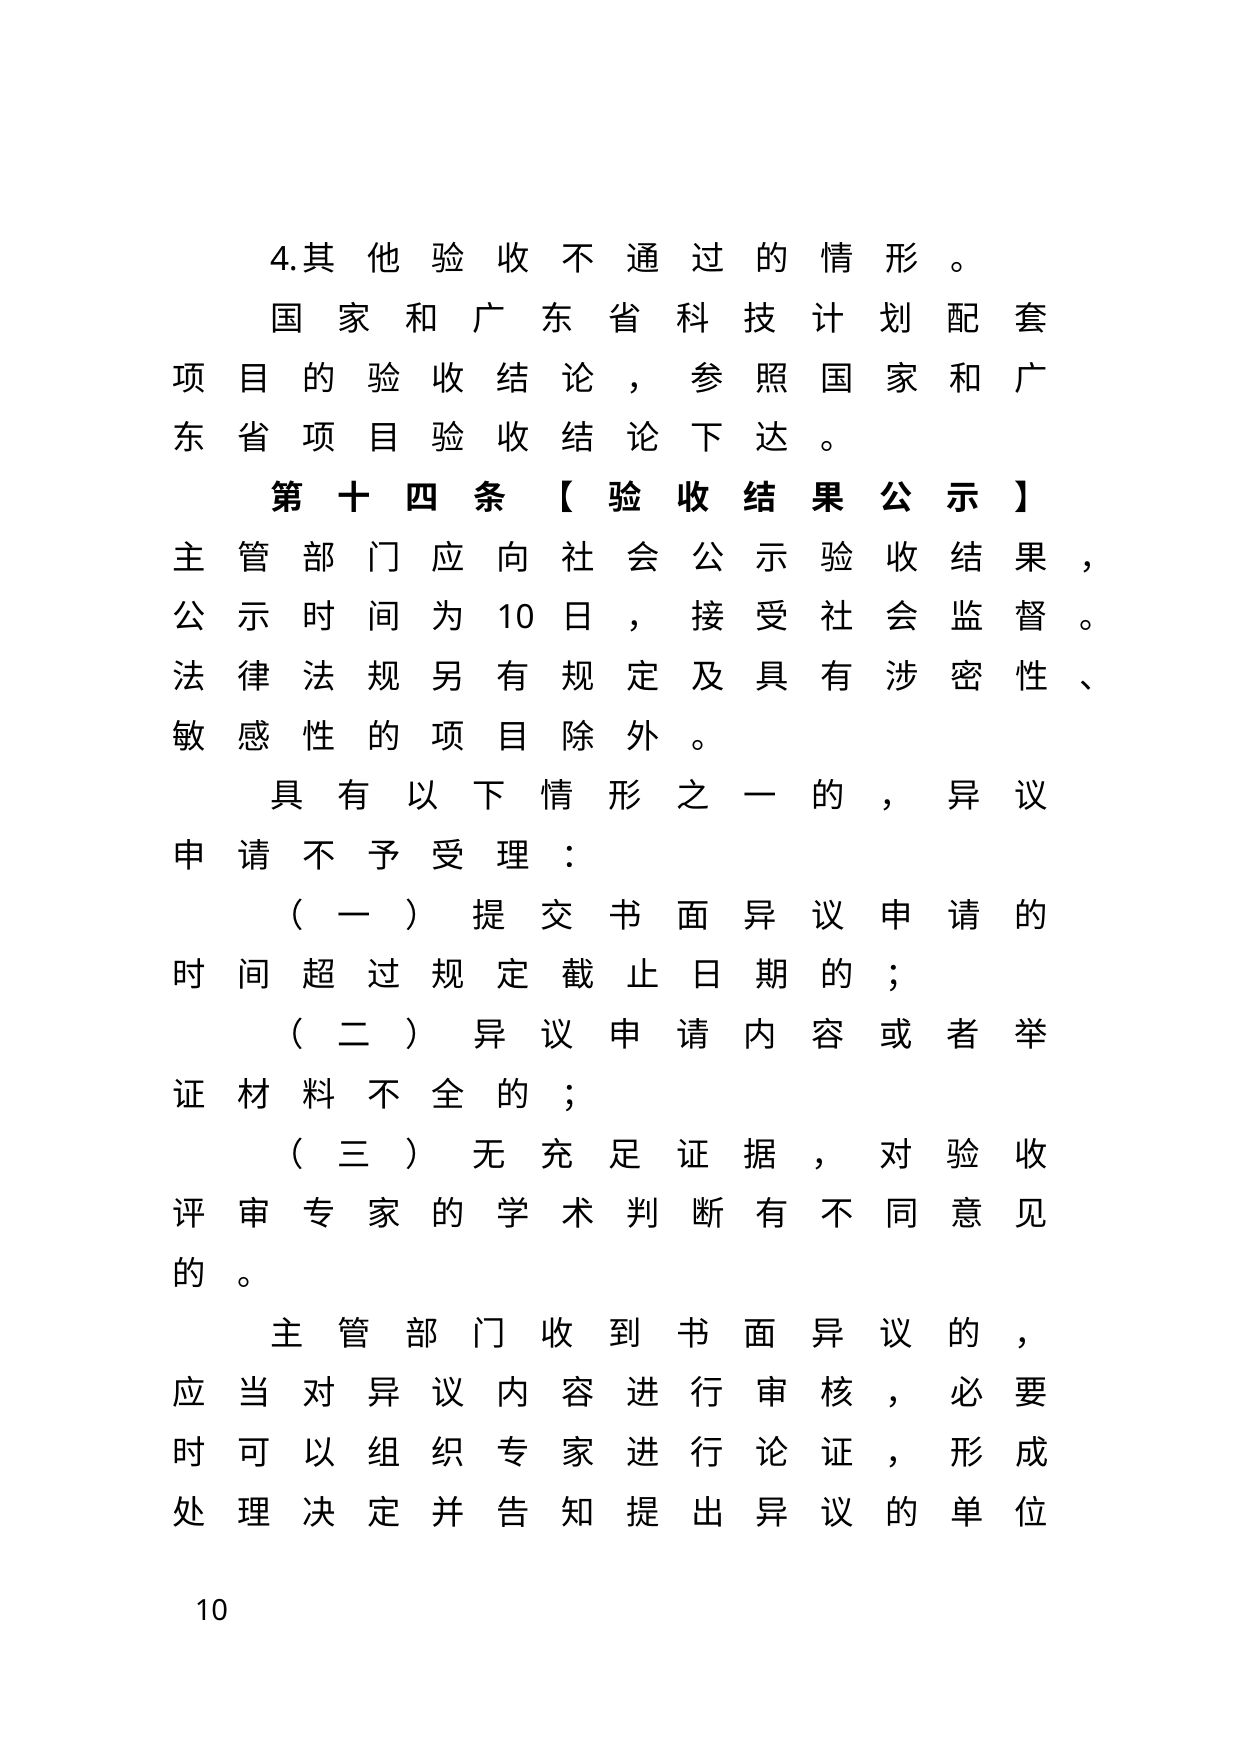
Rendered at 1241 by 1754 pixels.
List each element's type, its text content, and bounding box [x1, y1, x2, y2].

text 4.其他验收不通过的情形。 [172, 226, 1079, 286]
text 具有以下情形之一的，异议申请不予受理： [172, 763, 1079, 883]
text （一）提交书面异议申请的时间超过规定截止日期的； [172, 883, 1079, 1002]
text （三）无充足证据，对验收评审专家的学术判断有不同意见的。 [172, 1122, 1079, 1301]
text 第十四条【验收结果公示】 主管部门应向社会公示验收结果，公示时间为10日，接受社会监督。法律法规另有规定及具有涉密性、敏感性的项目除外。 [172, 465, 1079, 763]
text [172, 1301, 1079, 1539]
text （二）异议申请内容或者举证材料不全的； [172, 1002, 1079, 1122]
text 国家和广东省科技计划配套项目的验收结论，参照国家和广东省项目验收结论下达。 [172, 286, 1079, 465]
